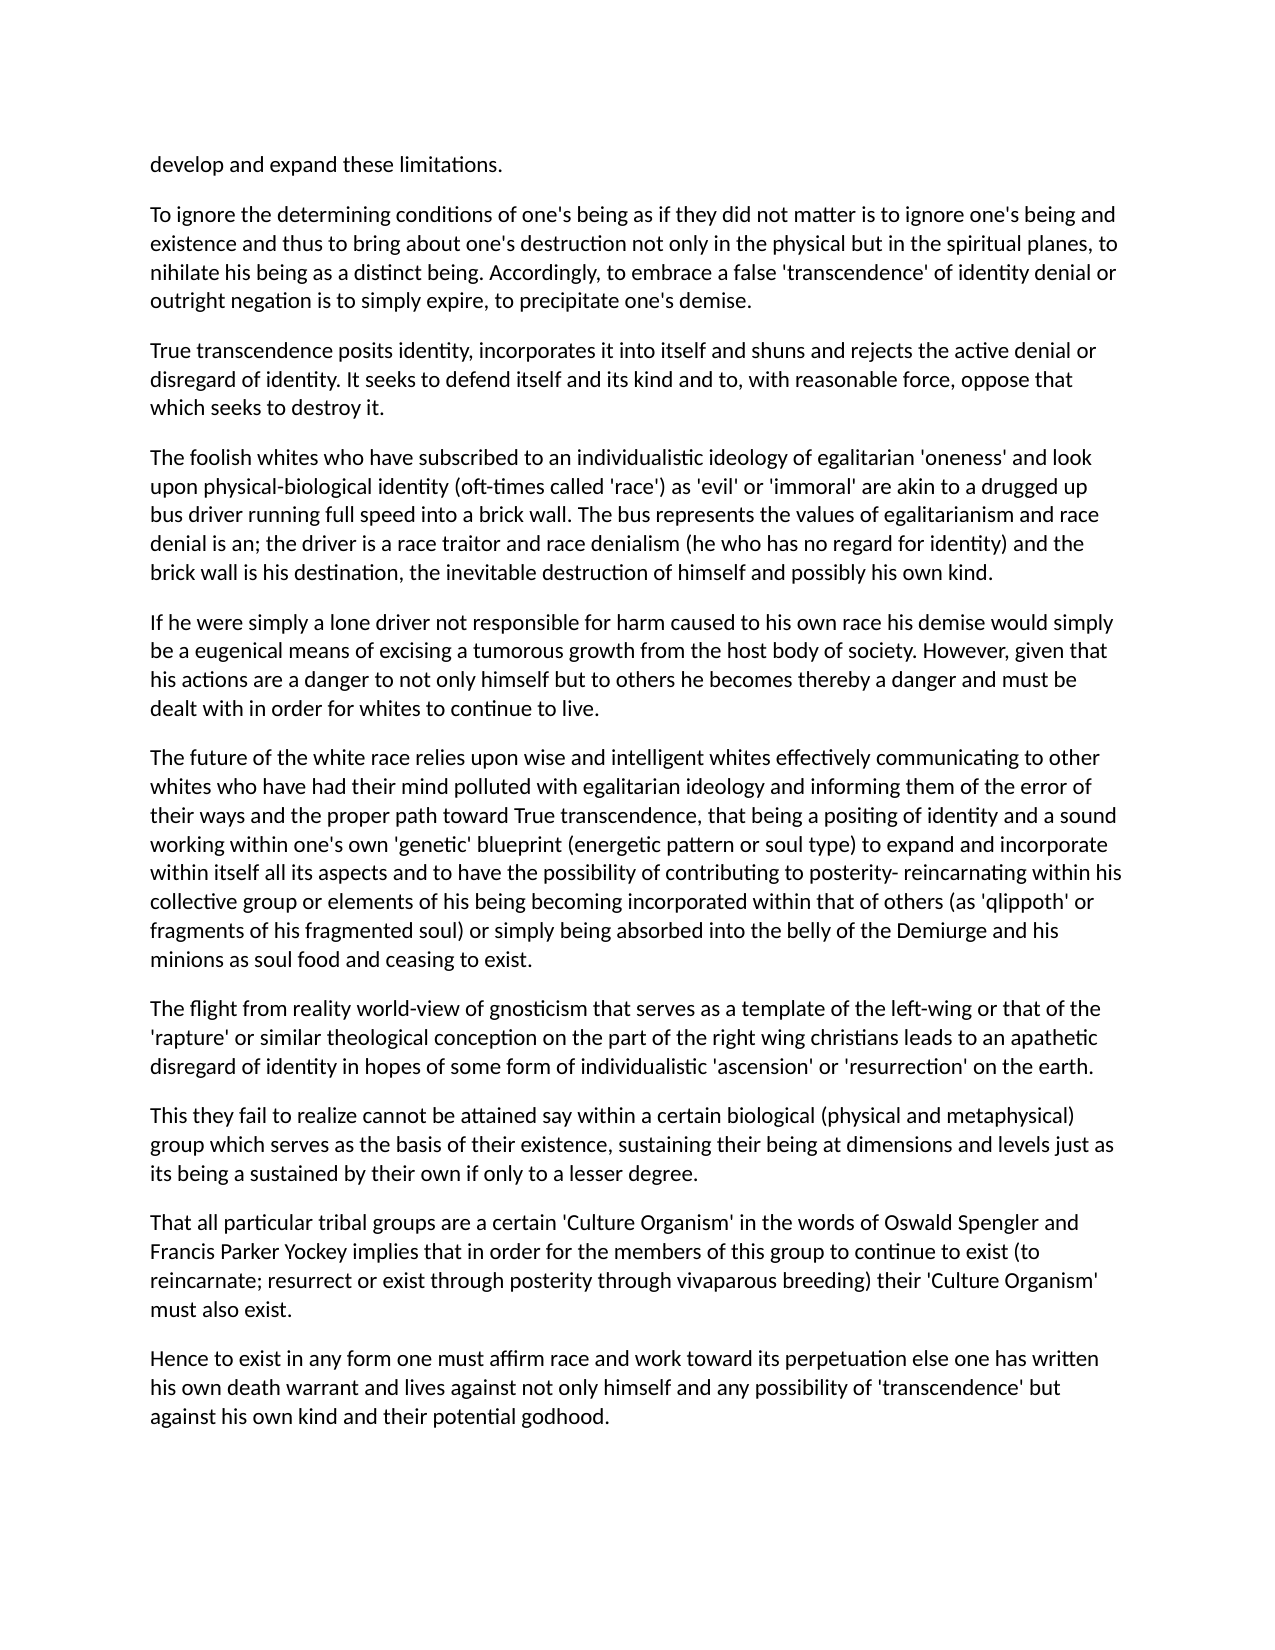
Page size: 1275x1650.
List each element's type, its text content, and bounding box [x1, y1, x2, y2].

text To ignore the determining conditions of one's being as if they did not matter is to ignore one's being and existence and thus to bring about one's destruction not only in the physical but in the spiritual planes, to nihilate his being as a distinct being. Accordingly, to embrace a false 'transcendence' of identity denial or outright negation is to simply expire, to precipitate one's demise. [150, 199, 1125, 314]
text This they fail to realize cannot be attained say within a certain biological (physical and metaphysical) group which serves as the basis of their existence, sustaining their being at dimensions and levels just as its being a sustained by their own if only to a lesser degree. [150, 1101, 1125, 1187]
text The flight from reality world-view of gnosticism that serves as a template of the left-wing or that of the 'rapture' or similar theological conception on the part of the right wing christians leads to an apathetic disregard of identity in hopes of some form of individualistic 'ascension' or 'resurrection' on the earth. [150, 994, 1125, 1080]
text True transcendence posits identity, incorporates it into itself and shuns and rejects the active denial or disregard of identity. It seeks to defend itself and its kind and to, with reasonable force, oppose that which seeks to destroy it. [150, 335, 1125, 422]
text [150, 150, 1125, 179]
text If he were simply a lone driver not responsible for harm caused to his own race his demise would simply be a eugenical means of excising a tumorous growth from the host body of society. However, given that his actions are a danger to not only himself but to others he becomes thereby a danger and must be dealt with in order for whites to continue to live. [150, 607, 1125, 722]
text Hence to exist in any form one must affirm race and work toward its perpetuation else one has written his own death warrant and lives against not only himself and any possibility of 'transcendence' but against his own kind and their potential godhood. [150, 1344, 1125, 1430]
text That all particular tribal groups are a certain 'Culture Organism' in the words of Oswald Spengler and Francis Parker Yockey implies that in order for the members of this group to continue to exist (to reincarnate; resurrect or exist through posterity through vivaparous breeding) their 'Culture Organism' must also exist. [150, 1208, 1125, 1323]
text The foolish whites who have subscribed to an individualistic ideology of egalitarian 'oneness' and look upon physical-biological identity (oft-times called 'race') as 'evil' or 'immoral' are akin to a drugged up bus driver running full speed into a brick wall. The bus represents the values of egalitarianism and race denial is an; the driver is a race traitor and race denialism (he who has no regard for identity) and the brick wall is his destination, the inevitable destruction of himself and possibly his own kind. [150, 442, 1125, 586]
text The future of the white race relies upon wise and intelligent whites effectively communicating to other whites who have had their mind polluted with egalitarian ideology and informing them of the error of their ways and the proper path toward True transcendence, that being a positing of identity and a sound working within one's own 'genetic' blueprint (energetic pattern or soul type) to expand and incorporate within itself all its aspects and to have the possibility of contributing to posterity- reincarnating within his collective group or elements of his being becoming incorporated within that of others (as 'qlippoth' or fragments of his fragmented soul) or simply being absorbed into the belly of the Demiurge and his minions as soul food and ceasing to exist. [150, 743, 1125, 973]
